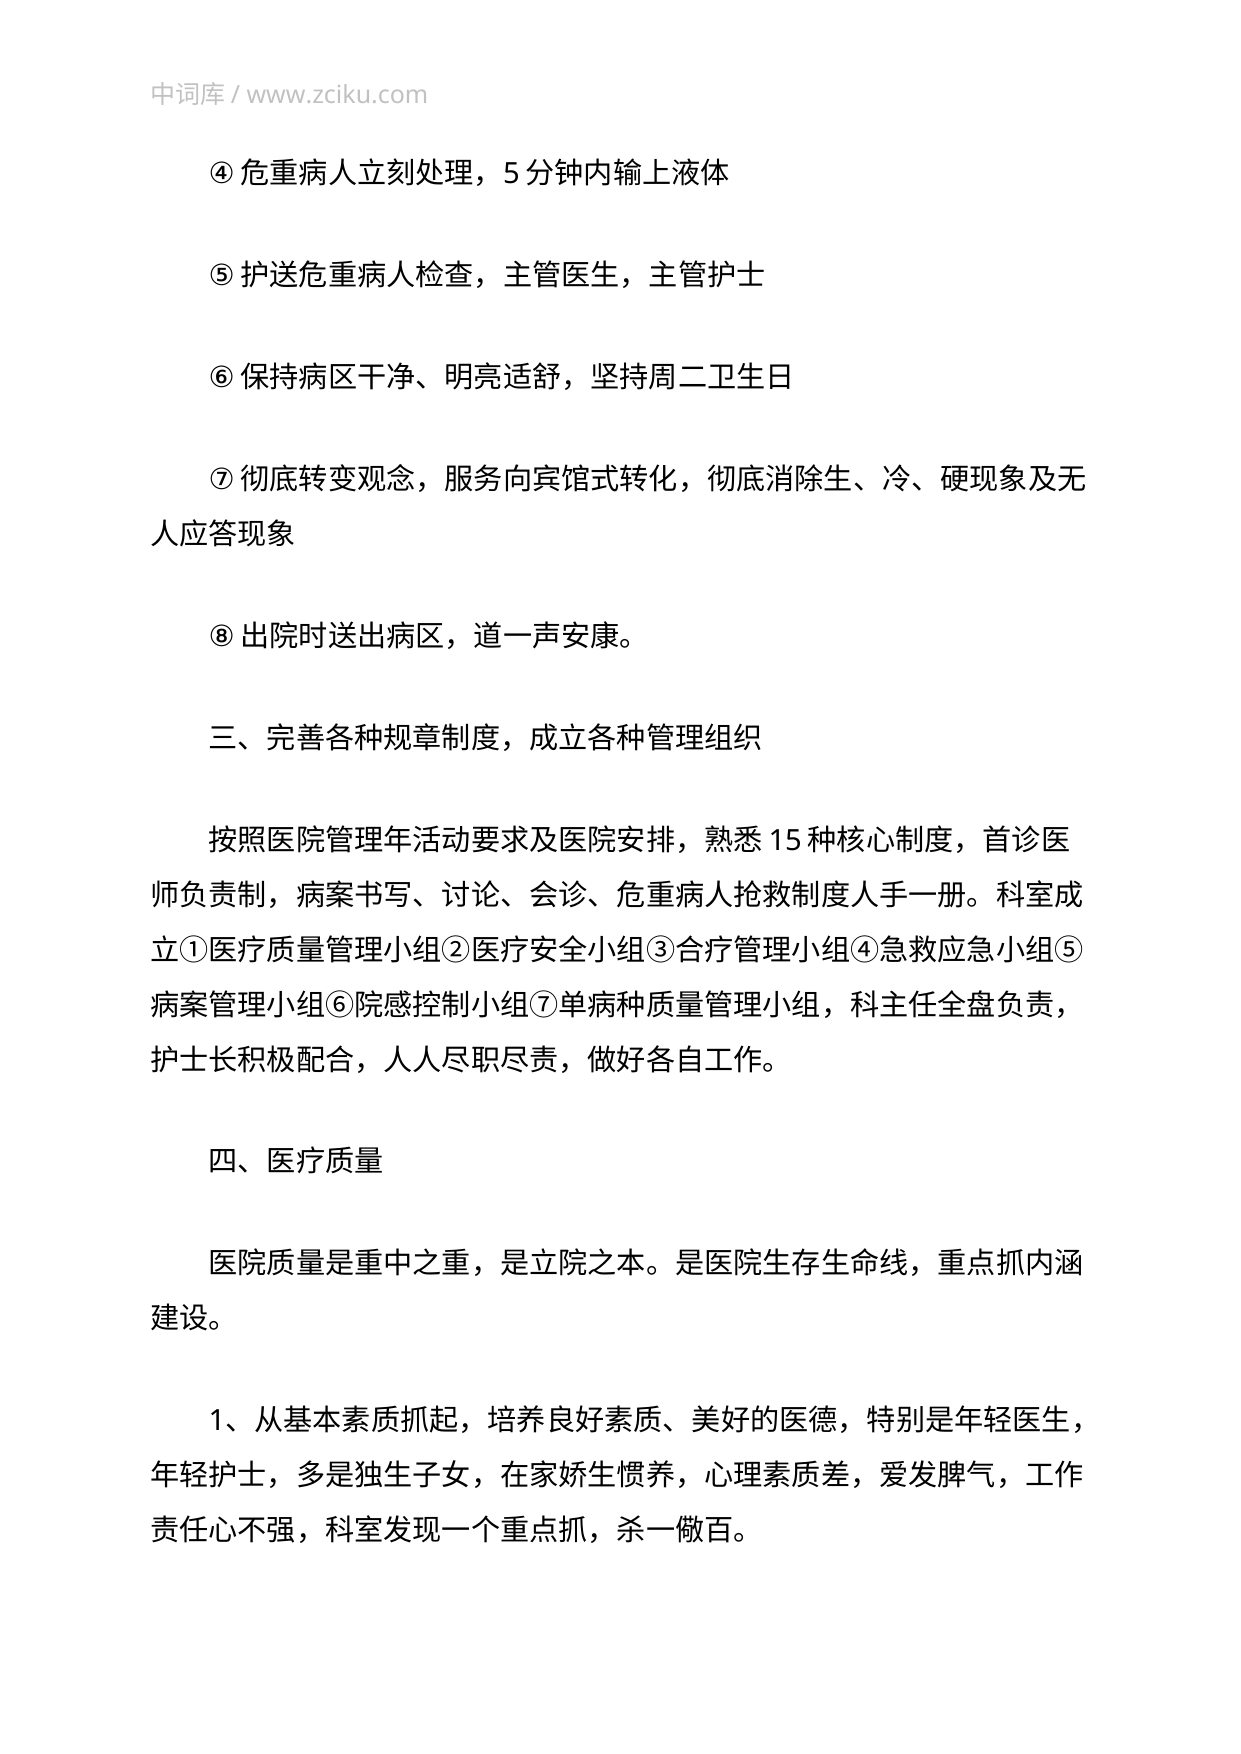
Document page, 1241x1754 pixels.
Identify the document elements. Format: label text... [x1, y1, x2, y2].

text ⑤护送危重病人检查，主管医生，主管护士 [150, 252, 1090, 294]
text ⑧出院时送出病区，道一声安康。 [150, 613, 1090, 655]
text ⑥保持病区干净、明亮适舒，坚持周二卫生日 [150, 354, 1090, 396]
text 医院质量是重中之重，是立院之本。是医院生存生命线，重点抓内涵建设。 [150, 1240, 1090, 1337]
text 按照医院管理年活动要求及医院安排，熟悉15种核心制度，首诊医师负责制，病案书写、讨论、会诊、危重病人抢救制度人手一册。科室成立①医疗质量管理小组②医疗安全小组③合疗管理小组④急救应急小组⑤病案管理小组⑥院感控制小组⑦单病种质量管理小组，科主任全盘负责，护士长积极配合，人人尽职尽责，做好各自工作。 [150, 816, 1090, 1078]
text 四、医疗质量 [150, 1138, 1090, 1180]
text 三、完善各种规章制度，成立各种管理组织 [150, 715, 1090, 757]
text ④危重病人立刻处理，5分钟内输上液体 [150, 150, 1090, 192]
text ⑦彻底转变观念，服务向宾馆式转化，彻底消除生、冷、硬现象及无人应答现象 [150, 456, 1090, 553]
text 1、从基本素质抓起，培养良好素质、美好的医德，特别是年轻医生，年轻护士，多是独生子女，在家娇生惯养，心理素质差，爱发脾气，工作责任心不强，科室发现一个重点抓，杀一儆百。 [150, 1396, 1090, 1548]
